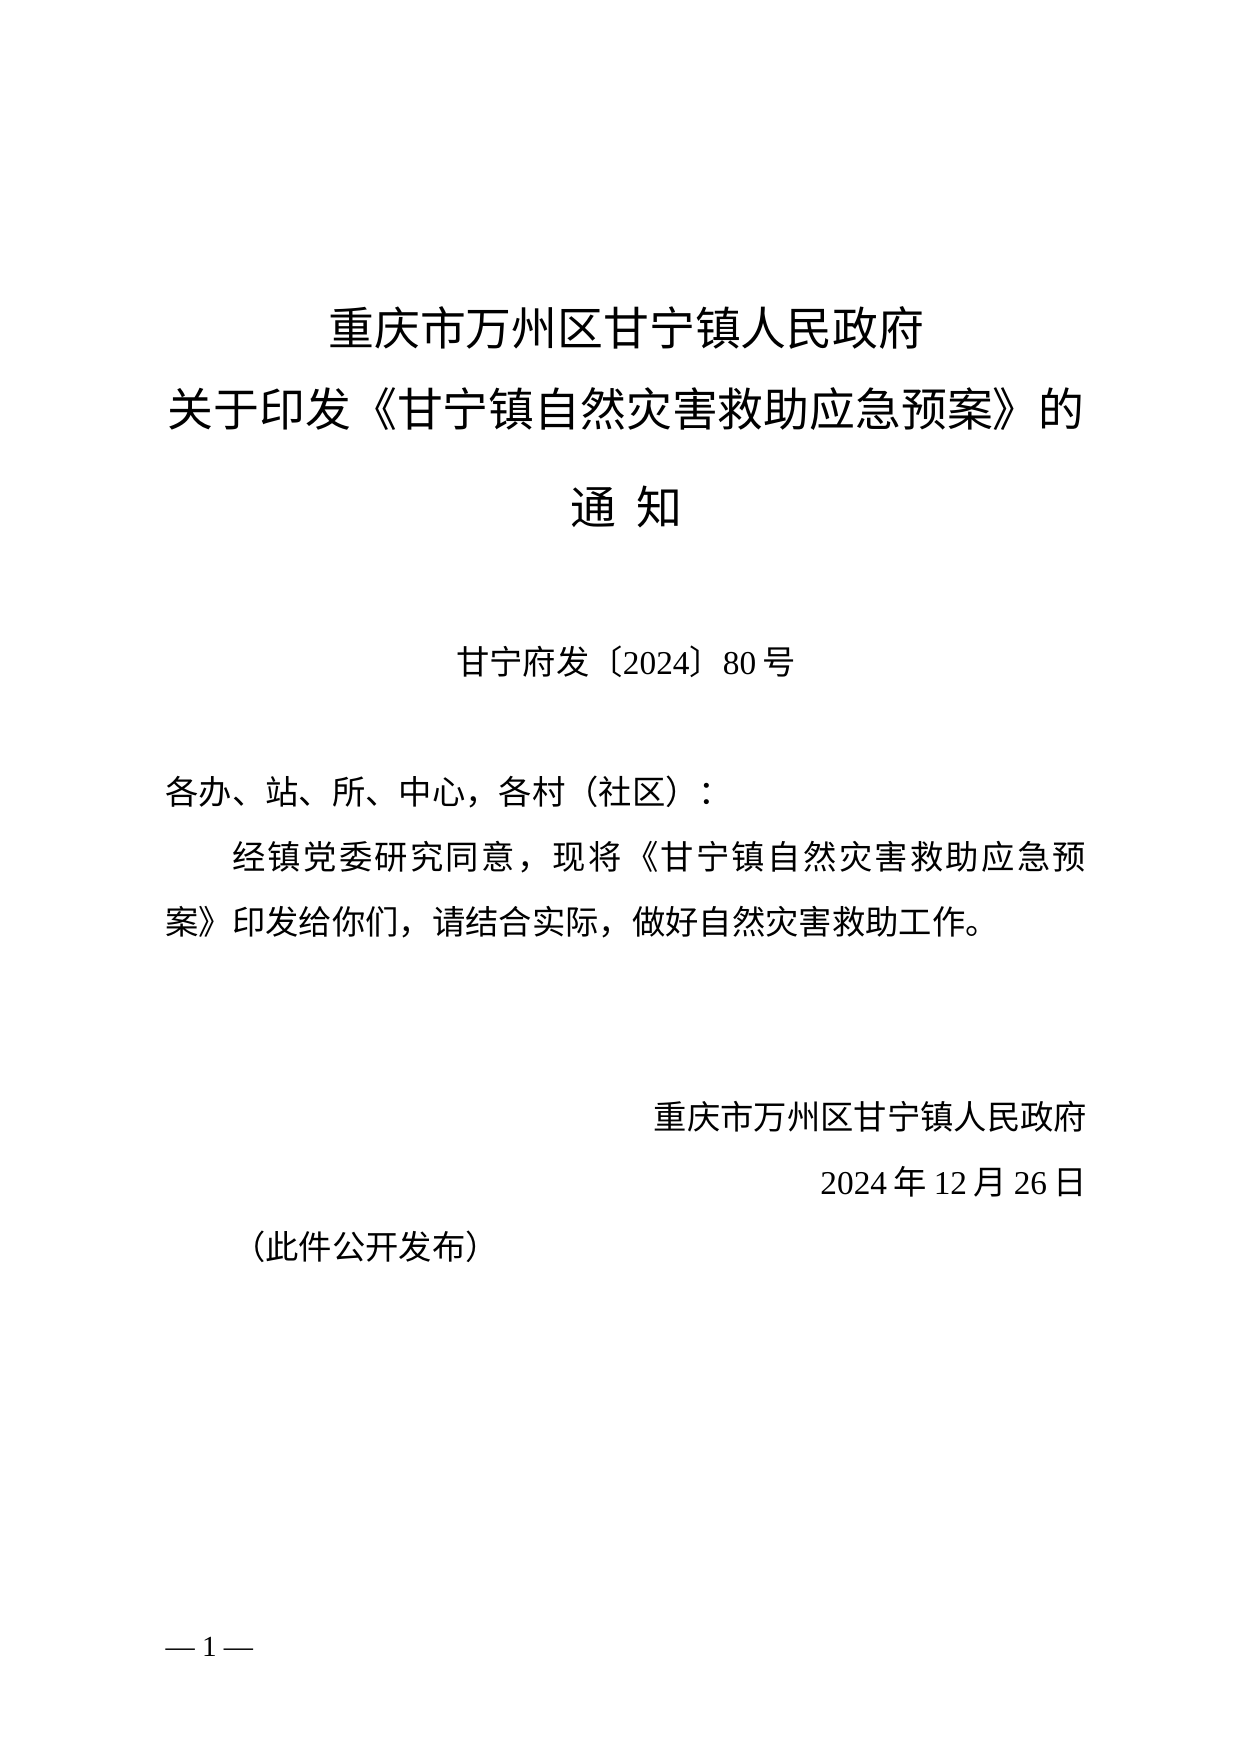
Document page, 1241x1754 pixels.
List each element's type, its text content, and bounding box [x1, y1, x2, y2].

text 关于印发《甘宁镇自然灾害救助应急预案》的通 知 [165, 358, 1087, 553]
text 甘宁府发〔2024〕80号 [165, 627, 1087, 692]
text 重庆市万州区甘宁镇人民政府 [165, 295, 1087, 358]
text 各办、站、所、中心，各村（社区）： [165, 757, 1087, 822]
text 2024年12月26日 [165, 1147, 1087, 1212]
text 经镇党委研究同意，现将《甘宁镇自然灾害救助应急预案》印发给你们，请结合实际，做好自然灾害救助工作。 [165, 822, 1087, 952]
text 重庆市万州区甘宁镇人民政府 [165, 1082, 1087, 1147]
text （此件公开发布） [165, 1212, 1087, 1277]
